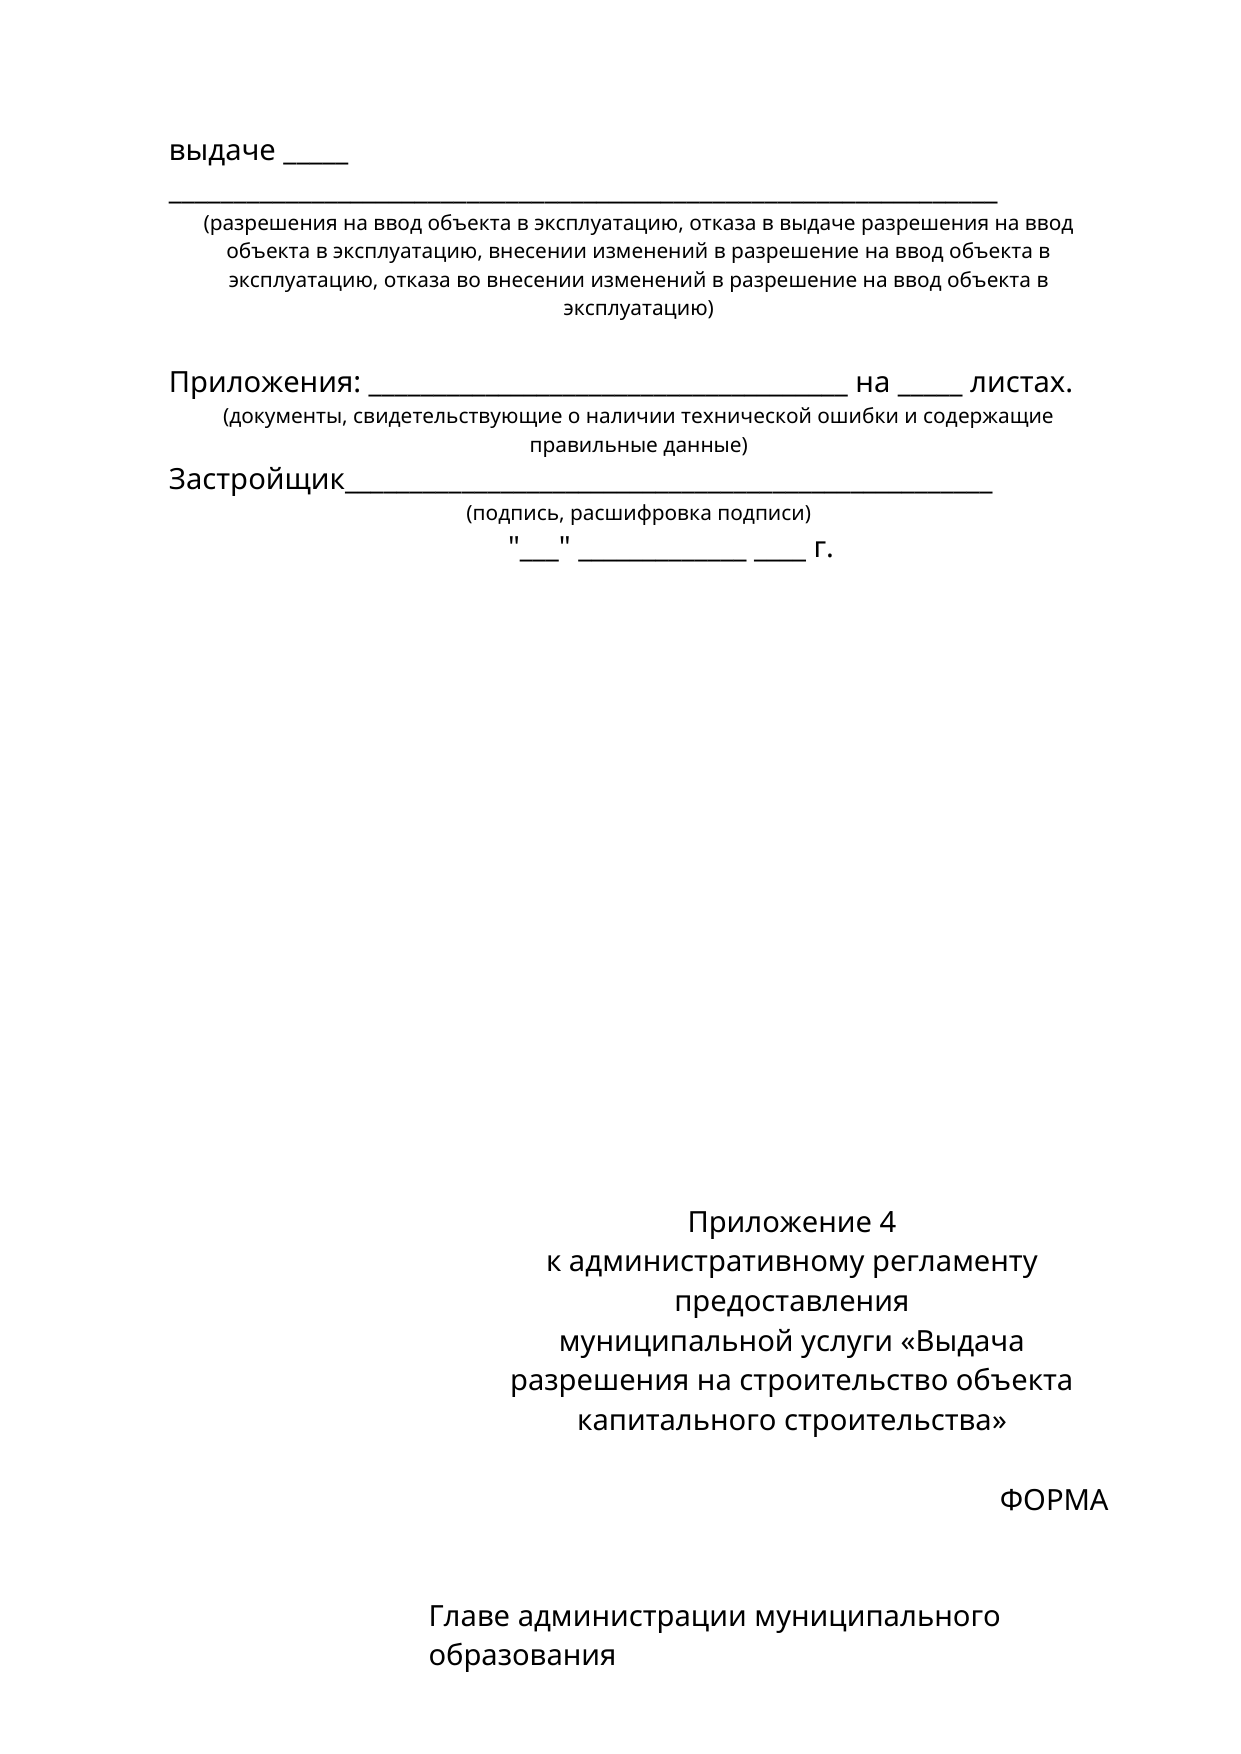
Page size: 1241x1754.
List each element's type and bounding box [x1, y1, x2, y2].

table_cell [160, 118, 1101, 1685]
